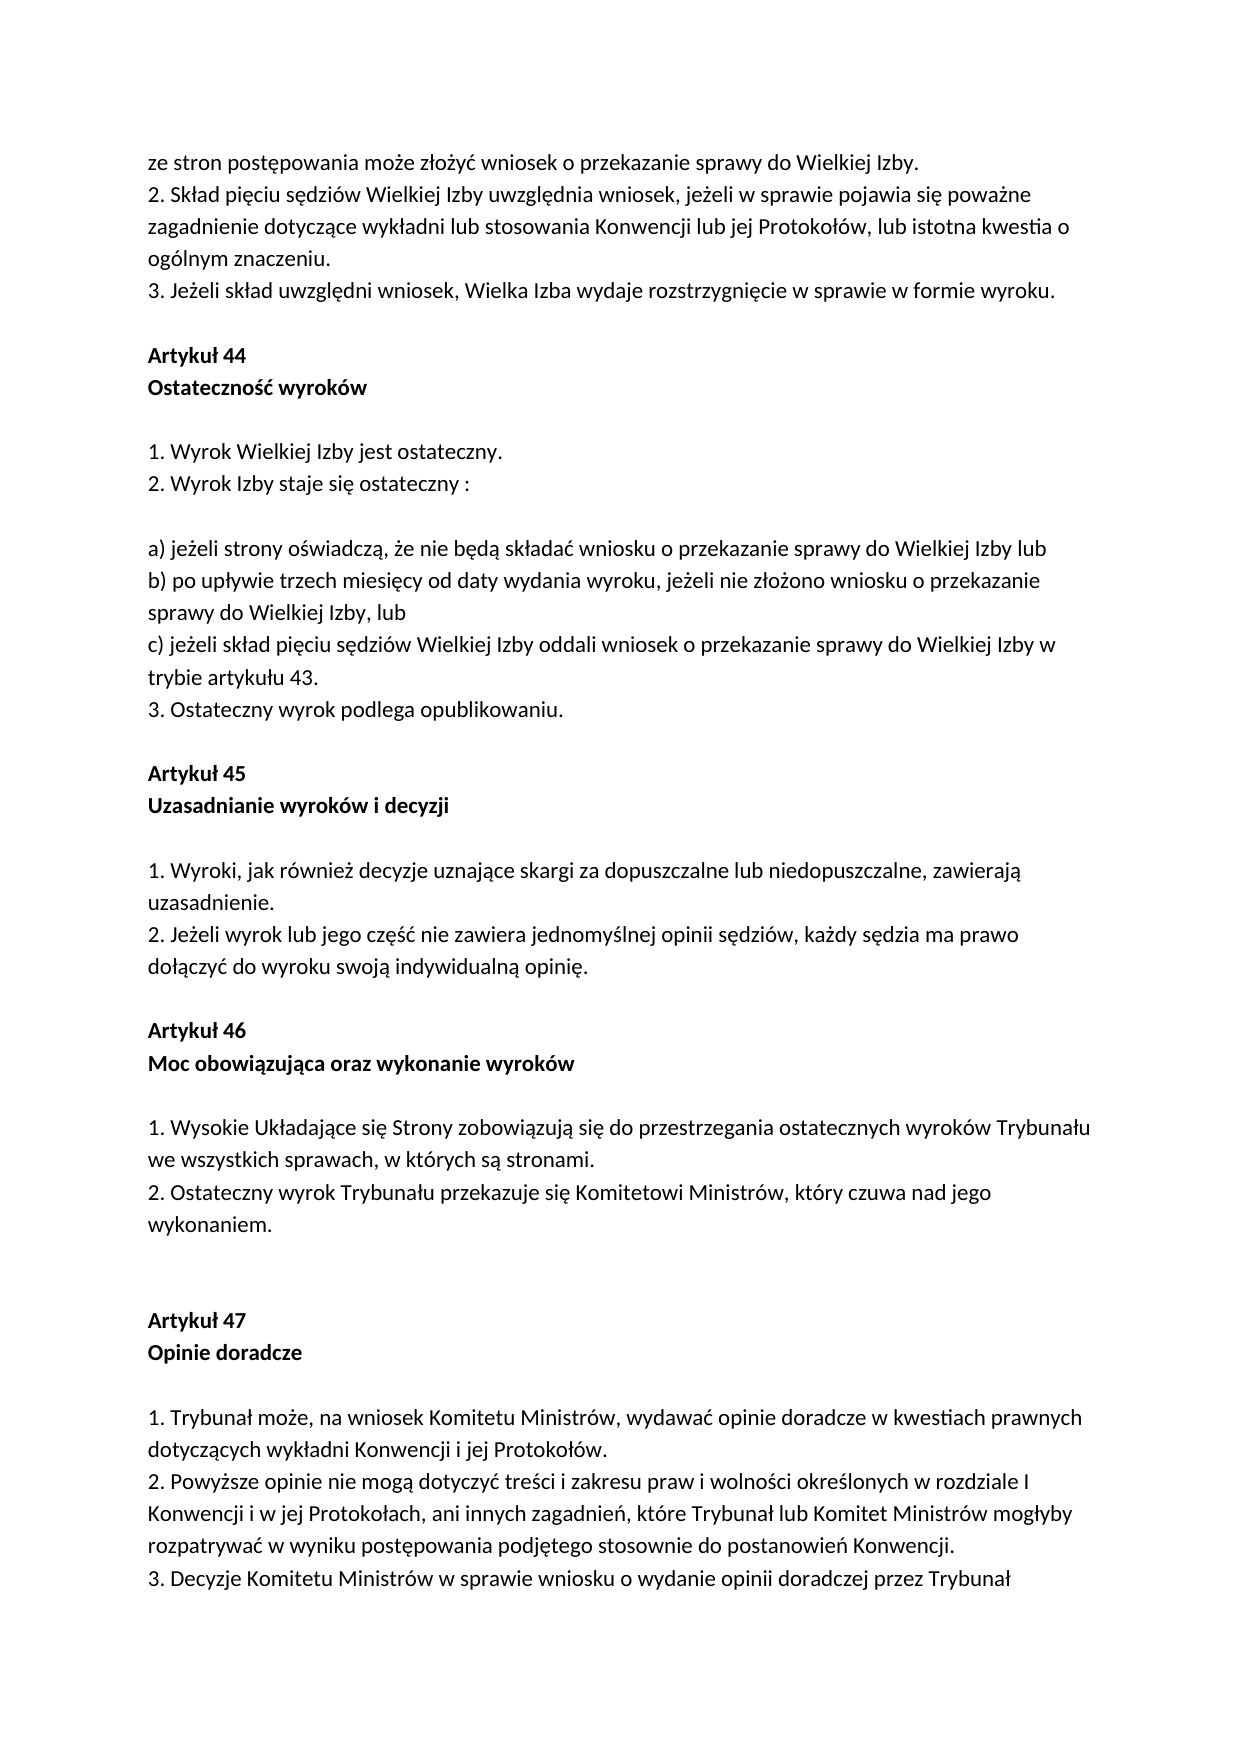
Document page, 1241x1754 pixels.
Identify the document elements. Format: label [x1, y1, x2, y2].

text [148, 148, 1093, 1592]
